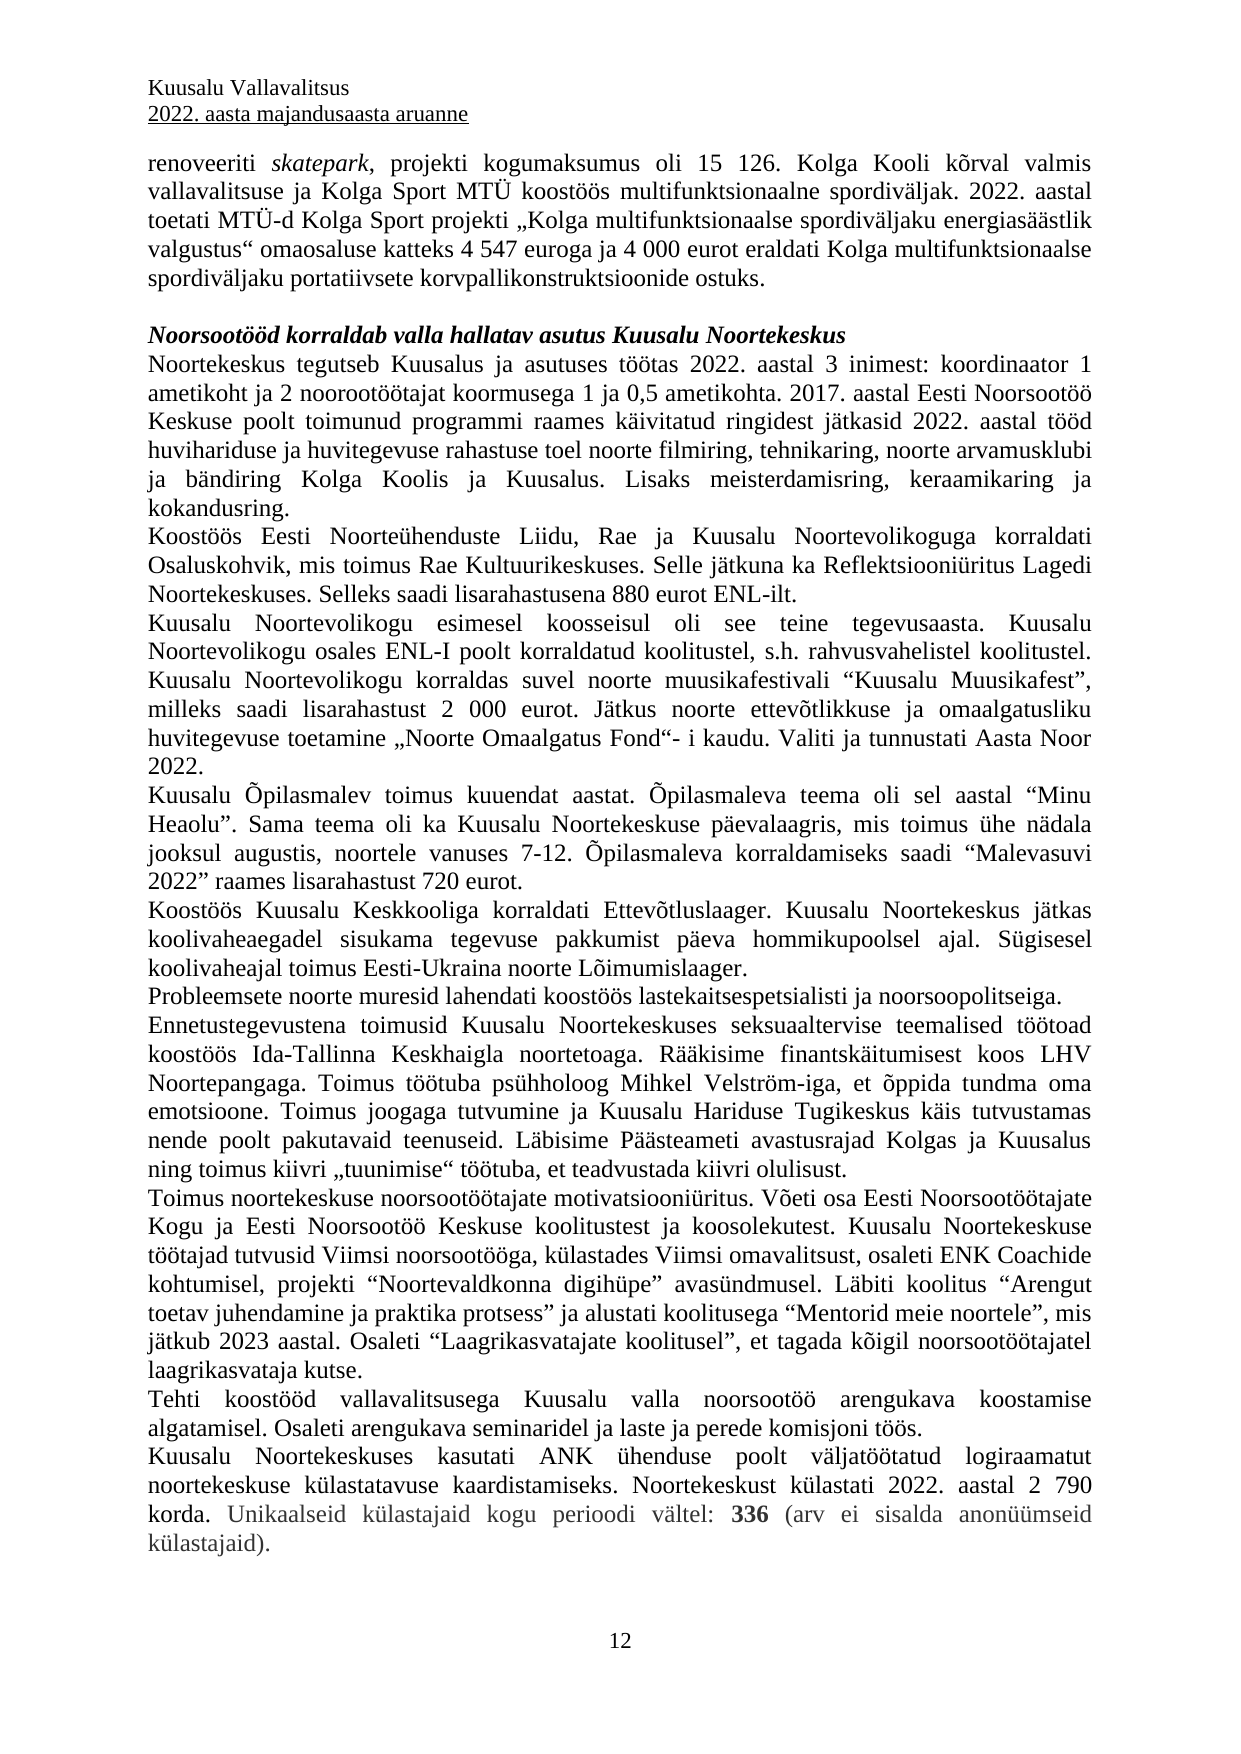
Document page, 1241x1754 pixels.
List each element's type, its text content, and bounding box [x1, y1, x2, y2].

text Tehti koostööd vallavalitsusega Kuusalu valla noorsootöö arengukava koostamise algatamisel. Osaleti arengukava seminaridel ja laste ja perede komisjoni töös. [148, 1384, 1093, 1441]
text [148, 148, 1093, 291]
text Ennetustegevustena toimusid Kuusalu Noortekeskuses seksuaaltervise teemalised töötoad koostöös Ida-Tallinna Keskhaigla noortetoaga. Rääkisime finantskäitumisest koos LHV Noortepangaga. Toimus töötuba psühholoog Mihkel Velström-iga, et õppida tundma oma emotsioone. Toimus joogaga tutvumine ja Kuusalu Hariduse Tugikeskus käis tutvustamas nende poolt pakutavaid teenuseid. Läbisime Päästeameti avastusrajad Kolgas ja Kuusalus ning toimus kiivri „tuunimise“ töötuba, et teadvustada kiivri olulisust. [148, 1010, 1093, 1183]
text Koostöös Kuusalu Keskkooliga korraldati Ettevõtluslaager. Kuusalu Noortekeskus jätkas koolivaheaegadel sisukama tegevuse pakkumist päeva hommikupoolsel ajal. Sügisesel koolivaheajal toimus Eesti-Ukraina noorte Lõimumislaager. [148, 895, 1093, 981]
text Toimus noortekeskuse noorsootöötajate motivatsiooniüritus. Võeti osa Eesti Noorsootöötajate Kogu ja Eesti Noorsootöö Keskuse koolitustest ja koosolekutest. Kuusalu Noortekeskuse töötajad tutvusid Viimsi noorsootööga, külastades Viimsi omavalitsust, osaleti ENK Coachide kohtumisel, projekti “Noortevaldkonna digihüpe” avasündmusel. Läbiti koolitus “Arengut toetav juhendamine ja praktika protsess” ja alustati koolitusega “Mentorid meie noortele”, mis jätkub 2023 aastal. Osaleti “Laagrikasvatajate koolitusel”, et tagada kõigil noorsootöötajatel laagrikasvataja kutse. [148, 1183, 1093, 1384]
text Probleemsete noorte muresid lahendati koostöös lastekaitsespetsialisti ja noorsoopolitseiga. [148, 981, 1093, 1010]
text Noorsootööd korraldab valla hallatav asutus Kuusalu Noortekeskus [148, 320, 1093, 349]
text Kuusalu Noortevolikogu esimesel koosseisul oli see teine tegevusaasta. Kuusalu Noortevolikogu osales ENL-I poolt korraldatud koolitustel, s.h. rahvusvahelistel koolitustel. Kuusalu Noortevolikogu korraldas suvel noorte muusikafestivali “Kuusalu Muusikafest”, milleks saadi lisarahastust 2 000 eurot. Jätkus noorte ettevõtlikkuse ja omaalgatusliku huvitegevuse toetamine „Noorte Omaalgatus Fond“- i kaudu. Valiti ja tunnustati Aasta Noor 2022. [148, 608, 1093, 780]
text Kuusalu Õpilasmalev toimus kuuendat aastat. Õpilasmaleva teema oli sel aastal “Minu Heaolu”. Sama teema oli ka Kuusalu Noortekeskuse päevalaagris, mis toimus ühe nädala jooksul augustis, noortele vanuses 7-12. Õpilasmaleva korraldamiseks saadi “Malevasuvi 2022” raames lisarahastust 720 eurot. [148, 780, 1093, 895]
text Kuusalu Noortekeskuses kasutati ANK ühenduse poolt väljatöötatud logiraamatut noortekeskuse külastatavuse kaardistamiseks. Noortekeskust külastati 2022. aastal 2 790 korda. Unikaalseid külastajaid kogu perioodi vältel: 336 (arv ei sisalda anonüümseid külastajaid). [148, 1441, 1093, 1556]
text Noortekeskus tegutseb Kuusalus ja asutuses töötas 2022. aastal 3 inimest: koordinaator 1 ametikoht ja 2 noorootöötajat koormusega 1 ja 0,5 ametikohta. 2017. aastal Eesti Noorsootöö Keskuse poolt toimunud programmi raames käivitatud ringidest jätkasid 2022. aastal tööd huvihariduse ja huvitegevuse rahastuse toel noorte filmiring, tehnikaring, noorte arvamusklubi ja bändiring Kolga Koolis ja Kuusalus. Lisaks meisterdamisring, keraamikaring ja kokandusring. [148, 349, 1093, 521]
text Koostöös Eesti Noorteühenduste Liidu, Rae ja Kuusalu Noortevolikoguga korraldati Osaluskohvik, mis toimus Rae Kultuurikeskuses. Selle jätkuna ka Reflektsiooniüritus Lagedi Noortekeskuses. Selleks saadi lisarahastusena 880 eurot ENL-ilt. [148, 521, 1093, 608]
